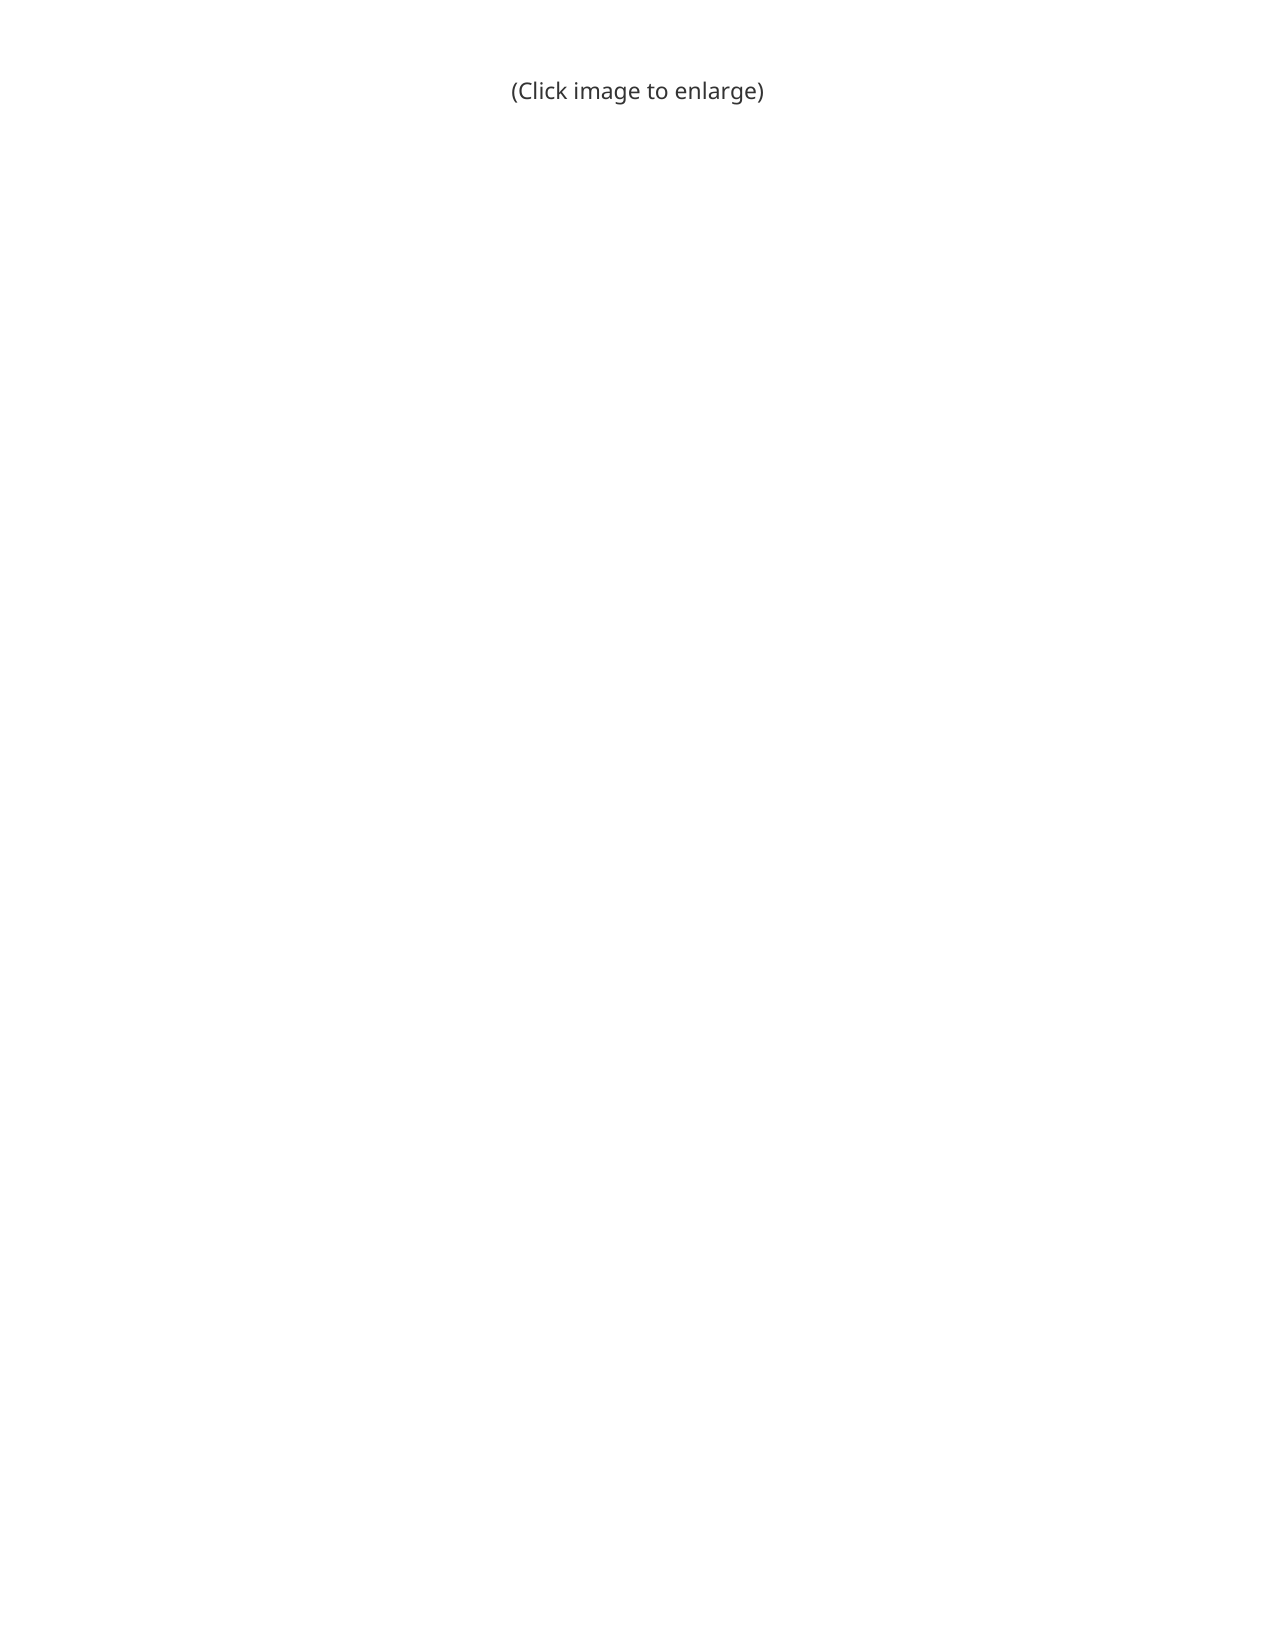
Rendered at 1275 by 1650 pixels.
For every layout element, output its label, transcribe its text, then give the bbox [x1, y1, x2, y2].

text (Click image to enlarge) [75, 75, 1200, 106]
